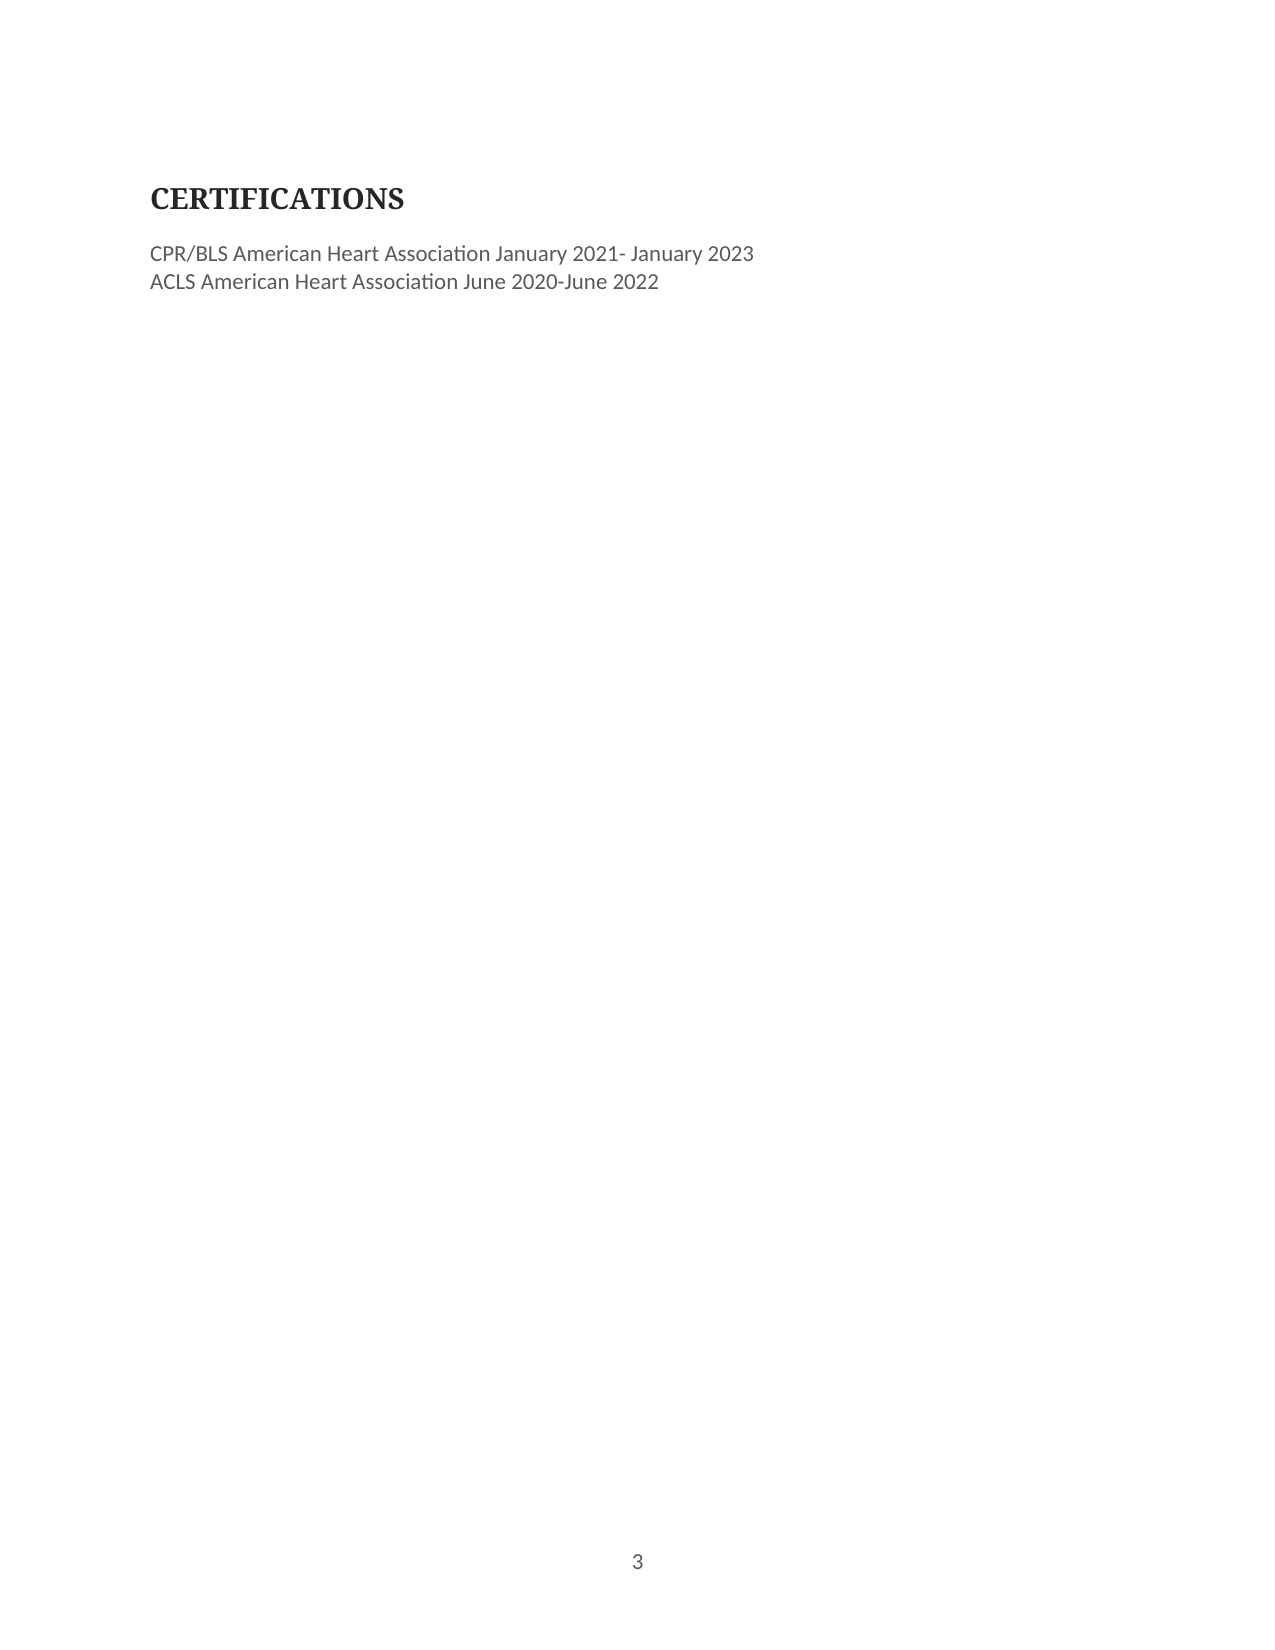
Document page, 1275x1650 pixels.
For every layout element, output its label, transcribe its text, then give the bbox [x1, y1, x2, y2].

text ACLS American Heart Association June 2020-June 2022 [150, 267, 1125, 295]
text CPR/BLS American Heart Association January 2021- January 2023 [150, 239, 1125, 267]
subtitle Certifications [150, 178, 1125, 218]
